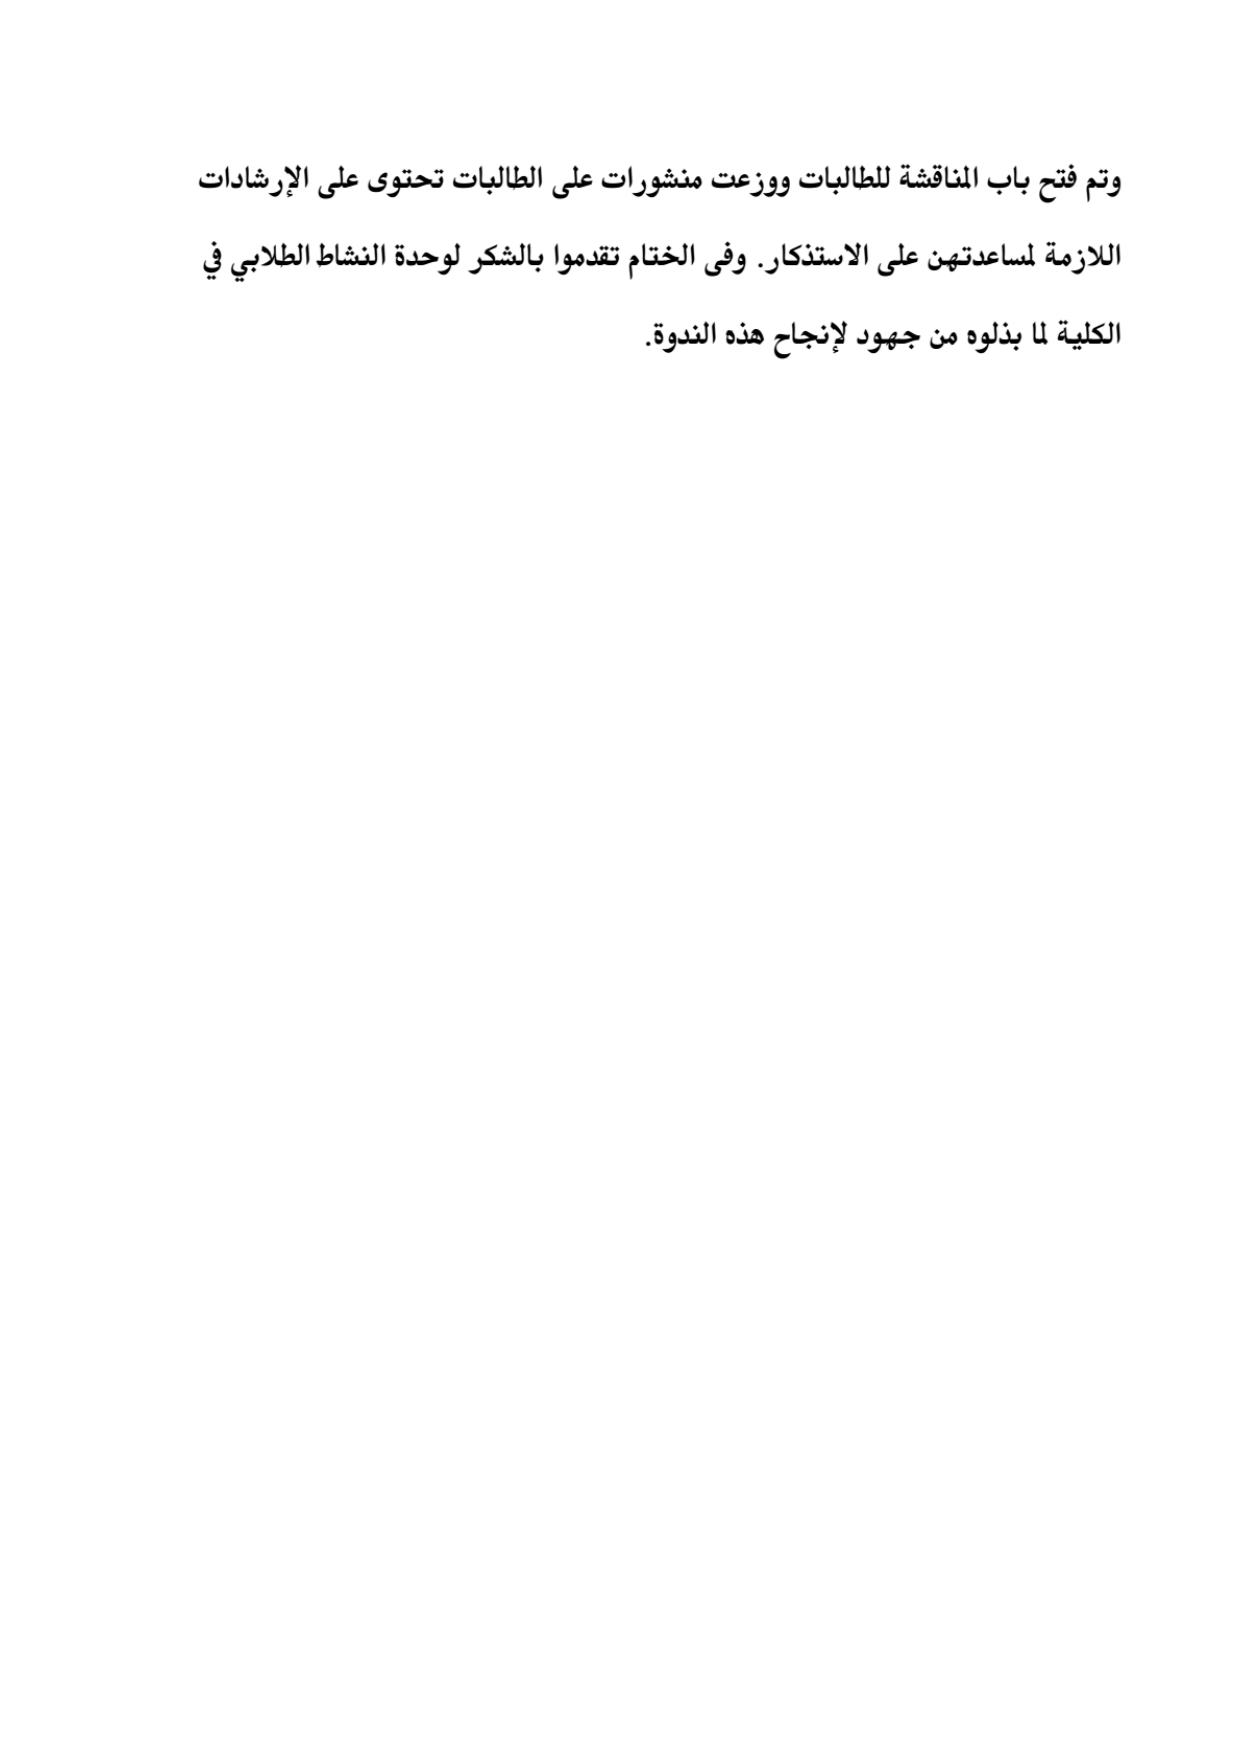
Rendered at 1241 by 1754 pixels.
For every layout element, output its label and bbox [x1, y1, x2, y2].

picture [153, 150, 1133, 396]
